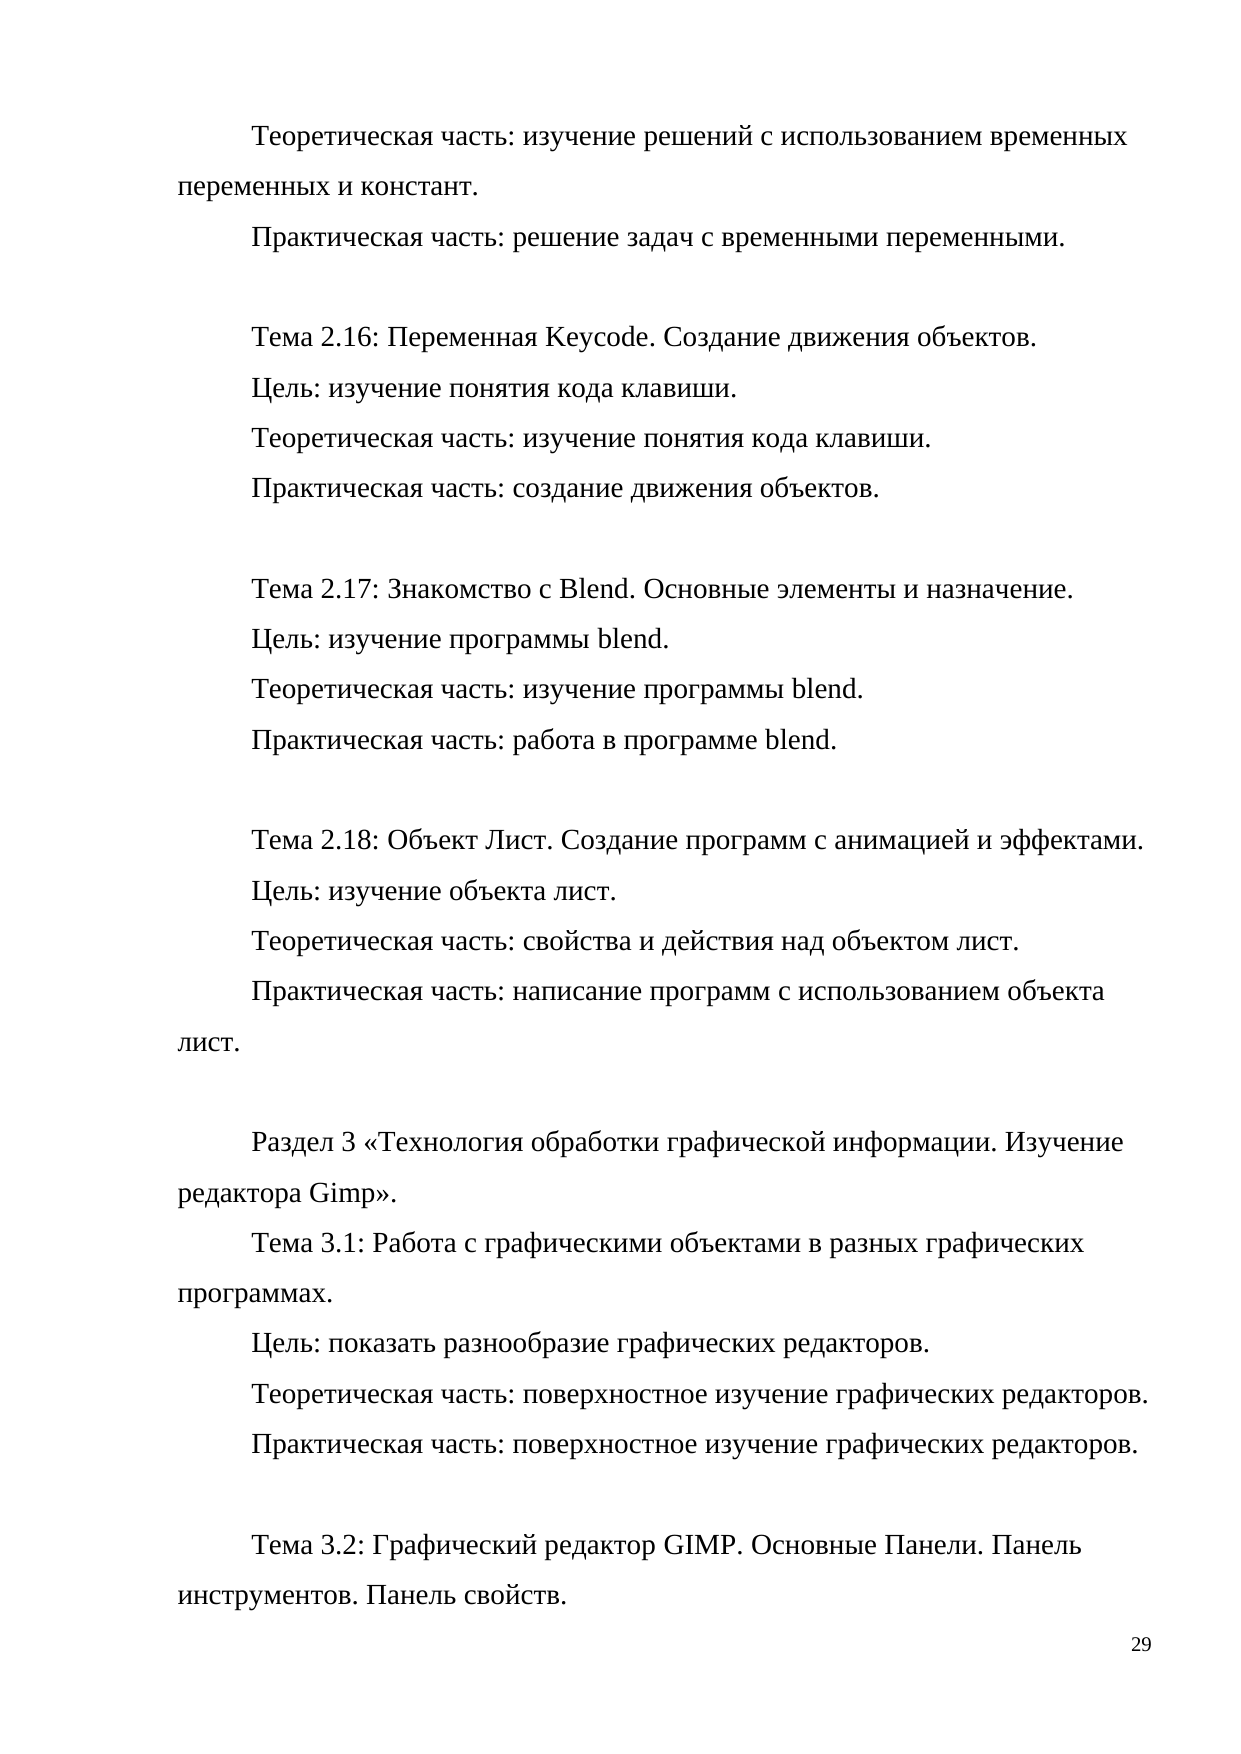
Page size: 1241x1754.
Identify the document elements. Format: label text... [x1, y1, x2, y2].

text Цель: изучение понятия кода клавиши. [177, 370, 1152, 403]
text Практическая часть: решение задач с временными переменными. [177, 219, 1152, 252]
text Теоретическая часть: изучение понятия кода клавиши. [177, 420, 1152, 453]
text Цель: изучение программы blend. [177, 621, 1152, 655]
text Теоретическая часть: поверхностное изучение графических редакторов. [177, 1376, 1152, 1409]
text Тема 3.1: Работа с графическими объектами в разных графических программах. [177, 1225, 1152, 1309]
text Цель: показать разнообразие графических редакторов. [177, 1326, 1152, 1359]
text Теоретическая часть: изучение программы blend. [177, 672, 1152, 705]
text Тема 2.18: Объект Лист. Создание программ с анимацией и эффектами. [177, 822, 1152, 856]
text Практическая часть: создание движения объектов. [177, 470, 1152, 504]
text Тема 2.16: Переменная Keycode. Создание движения объектов. [177, 319, 1152, 353]
text Тема 2.17: Знакомство с Blend. Основные элементы и назначение. [177, 571, 1152, 604]
text Раздел 3 «Технология обработки графической информации. Изучение редактора Gimp». [177, 1124, 1152, 1208]
text Практическая часть: поверхностное изучение графических редакторов. [177, 1426, 1152, 1460]
text Практическая часть: работа в программе blend. [177, 722, 1152, 755]
text Практическая часть: написание программ с использованием объекта лист. [177, 973, 1152, 1057]
text Теоретическая часть: свойства и действия над объектом лист. [177, 923, 1152, 957]
text Тема 3.2: Графический редактор GIMP. Основные Панели. Панель инструментов. Панель свойств. [177, 1527, 1152, 1611]
text Цель: изучение объекта лист. [177, 873, 1152, 906]
text Теоретическая часть: изучение решений с использованием временных переменных и констант. [177, 118, 1152, 202]
